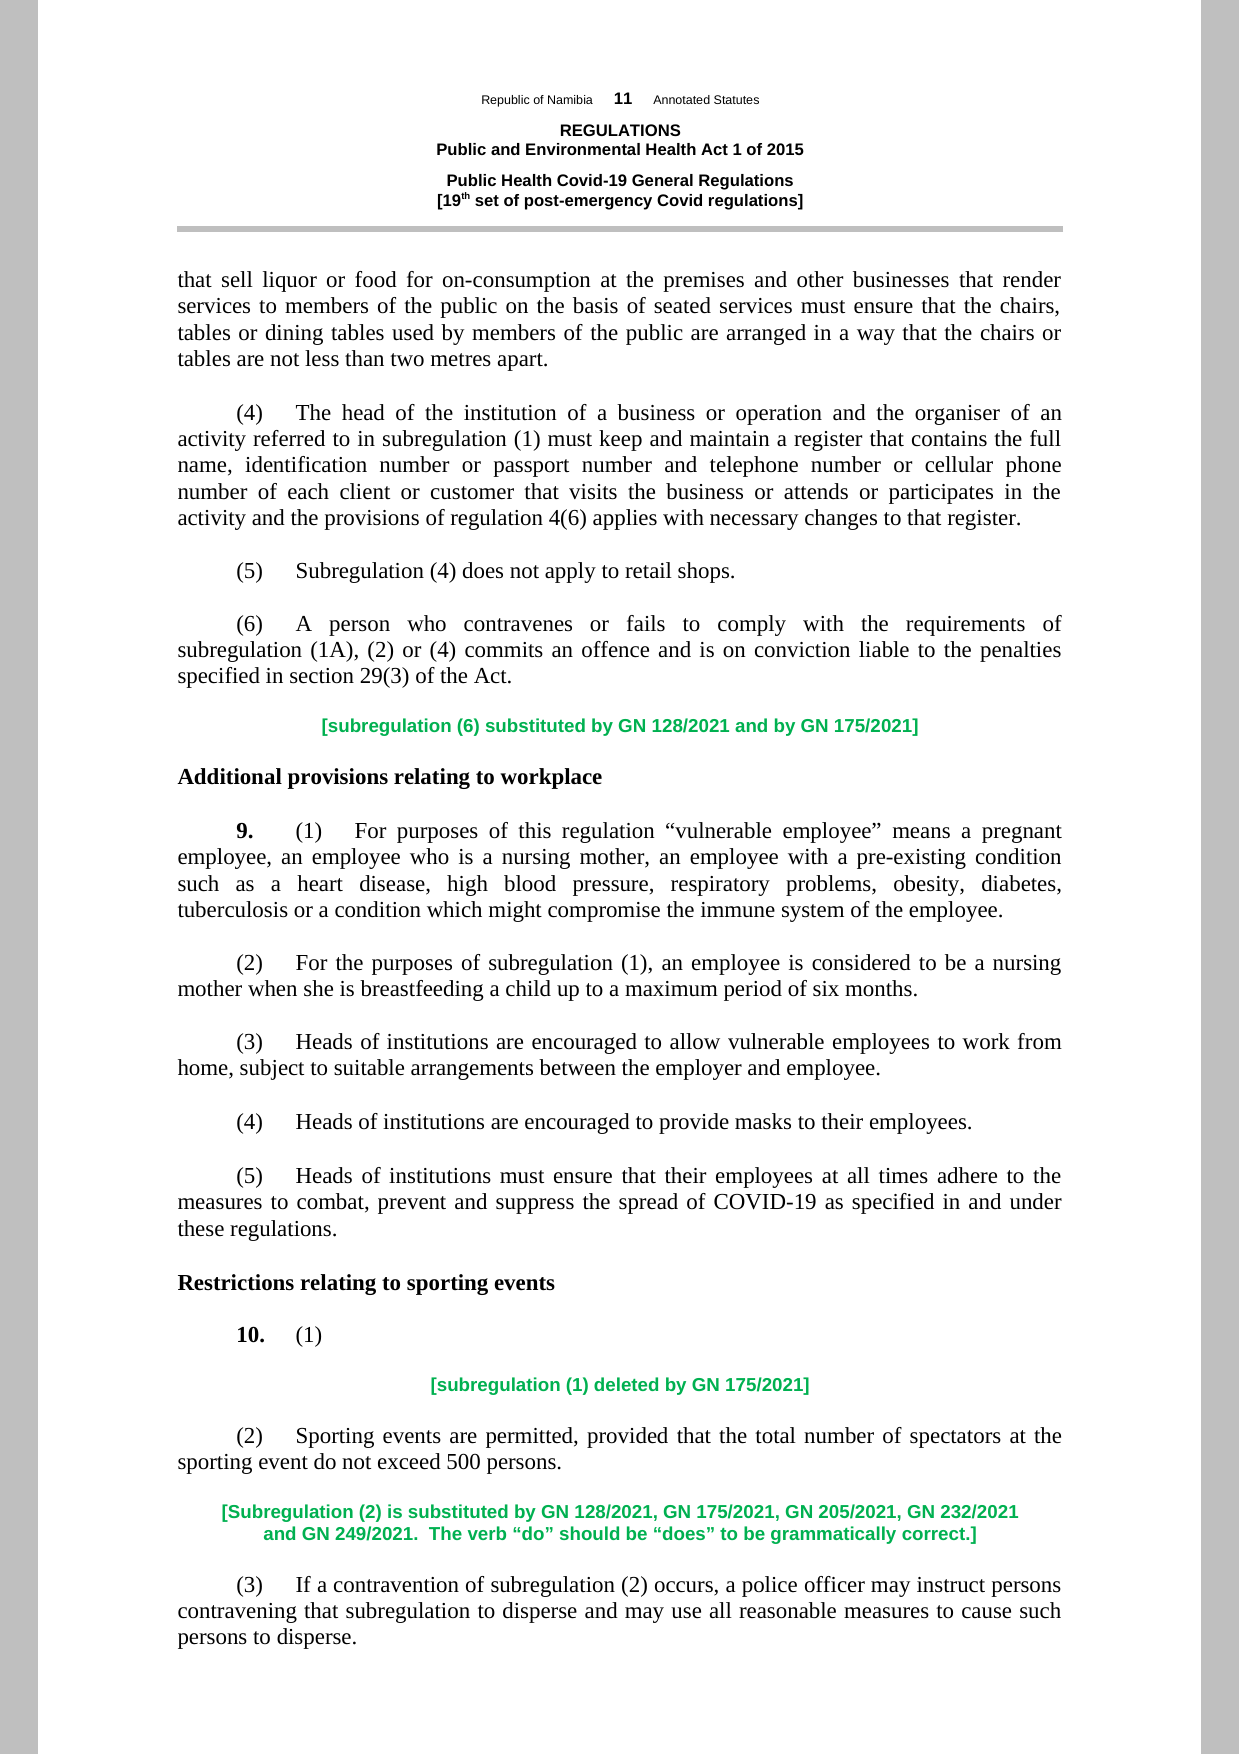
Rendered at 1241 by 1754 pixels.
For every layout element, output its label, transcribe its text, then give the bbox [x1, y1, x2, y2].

text [Subregulation (2) is substituted by GN 128/2021, GN 175/2021, GN 205/2021, GN 232/2021 and GN 249/2021. The verb “do” should be “does” to be grammatically correct.] [177, 1501, 1063, 1544]
text (3) Heads of institutions are encouraged to allow vulnerable employees to work from home, subject to suitable arrangements between the employer and employee. [177, 1028, 1063, 1081]
text [subregulation (1) deleted by GN 175/2021] [177, 1374, 1063, 1396]
text (2) For the purposes of subregulation (1), an employee is considered to be a nursing mother when she is breastfeeding a child up to a maximum period of six months. [177, 949, 1063, 1001]
text (5) Subregulation (4) does not apply to retail shops. [177, 557, 1063, 583]
text 10. (1) [177, 1321, 1063, 1348]
text (6) A person who contravenes or fails to comply with the requirements of subregulation (1A), (2) or (4) commits an offence and is on conviction liable to the penalties specified in section 29(3) of the Act. [177, 610, 1063, 689]
text (4) Heads of institutions are encouraged to provide masks to their employees. [177, 1108, 1063, 1134]
text (4) The head of the institution of a business or operation and the organiser of an activity referred to in subregulation (1) must keep and maintain a register that contains the full name, identification number or passport number and telephone number or cellular phone number of each client or customer that visits the business or attends or participates in the activity and the provisions of regulation 4(6) applies with necessary changes to that register. [177, 399, 1063, 531]
text Additional provisions relating to workplace [177, 763, 1063, 789]
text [177, 266, 1063, 371]
text 9. (1) For purposes of this regulation “vulnerable employee” means a pregnant employee, an employee who is a nursing mother, an employee with a pre-existing condition such as a heart disease, high blood pressure, respiratory problems, obesity, diabetes, tuberculosis or a condition which might compromise the immune system of the employee. [177, 817, 1063, 922]
text (3) If a contravention of subregulation (2) occurs, a police officer may instruct persons contravening that subregulation to disperse and may use all reasonable measures to cause such persons to disperse. [177, 1571, 1063, 1650]
text (2) Sporting events are permitted, provided that the total number of spectators at the sporting event do not exceed 500 persons. [177, 1422, 1063, 1475]
text [subregulation (6) substituted by GN 128/2021 and by GN 175/2021] [177, 715, 1063, 737]
text (5) Heads of institutions must ensure that their employees at all times adhere to the measures to combat, prevent and suppress the spread of COVID-19 as specified in and under these regulations. [177, 1162, 1063, 1241]
text Restrictions relating to sporting events [177, 1269, 1063, 1295]
